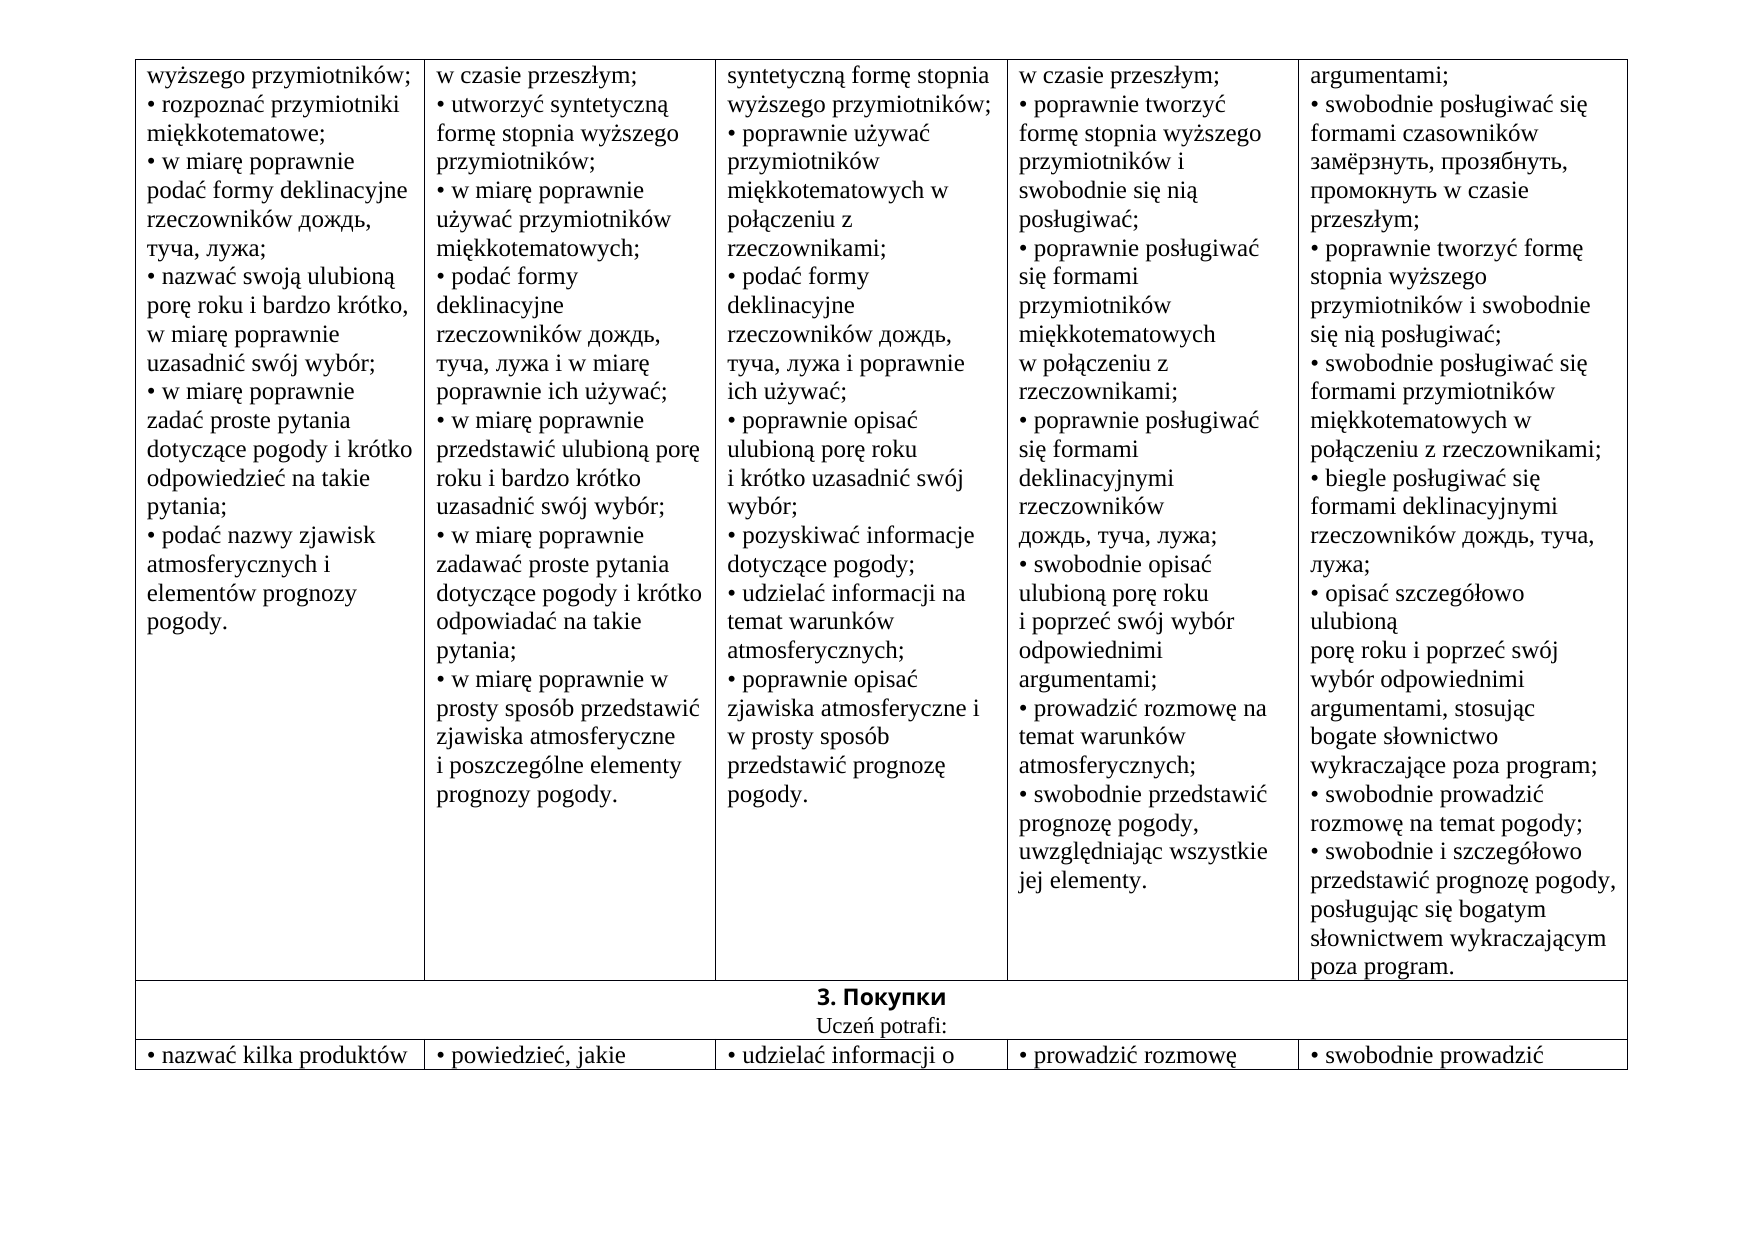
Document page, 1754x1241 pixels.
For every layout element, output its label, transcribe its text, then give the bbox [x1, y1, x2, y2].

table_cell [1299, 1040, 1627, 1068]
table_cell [716, 60, 1007, 980]
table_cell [425, 60, 715, 980]
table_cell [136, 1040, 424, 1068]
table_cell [1008, 60, 1298, 980]
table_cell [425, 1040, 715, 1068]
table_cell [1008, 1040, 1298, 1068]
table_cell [136, 60, 424, 980]
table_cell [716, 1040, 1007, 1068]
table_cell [1299, 60, 1627, 980]
table_cell 3. Покупки Uczeń potrafi: [136, 981, 1627, 1039]
